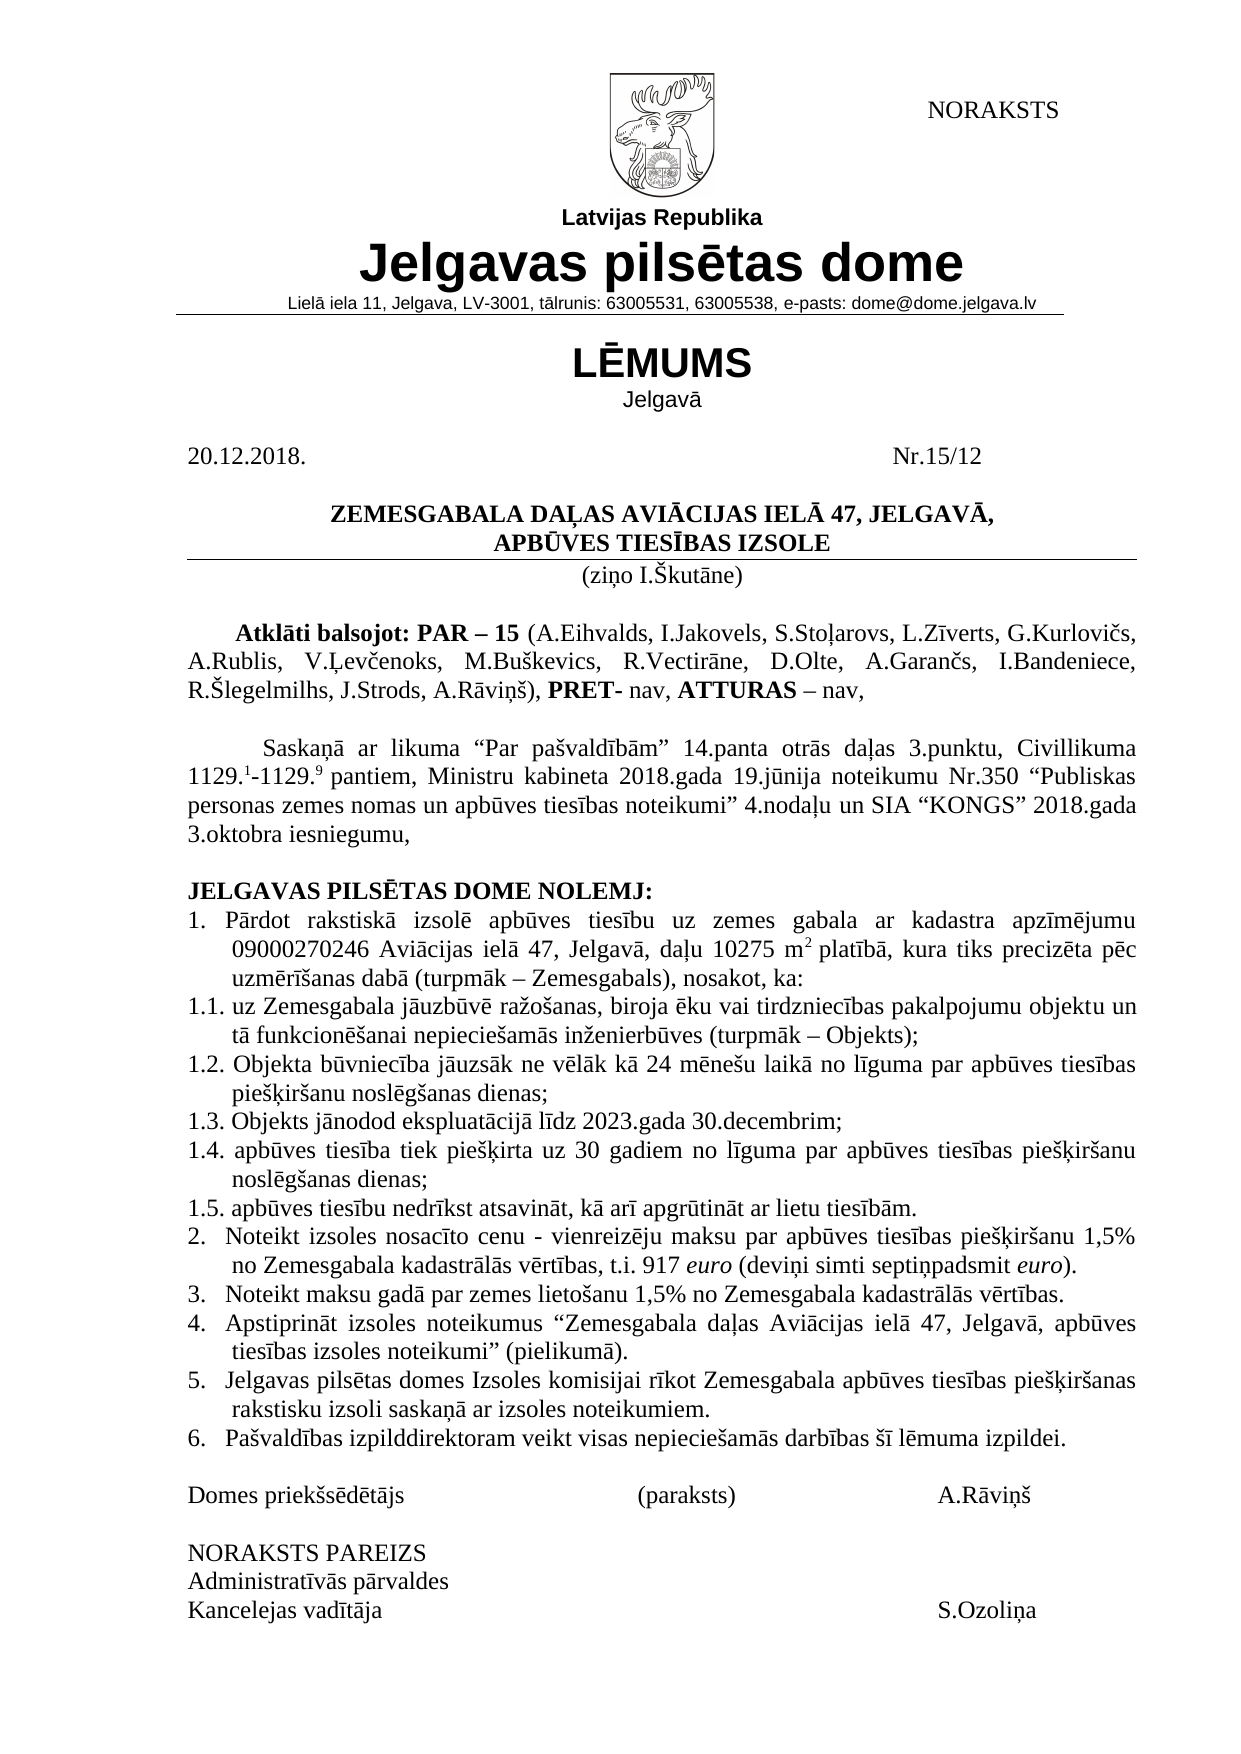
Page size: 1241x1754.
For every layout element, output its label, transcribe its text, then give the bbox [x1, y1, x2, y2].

picture [609, 73, 715, 198]
list Pašvaldības izpilddirektoram veikt visas nepieciešamās darbības šī lēmuma izpildei. [187, 1423, 1137, 1451]
text Domes priekšsēdētājs (paraksts) A.Rāviņš [187, 1480, 1137, 1509]
text (ziņo I.Škutāne) [187, 560, 1137, 589]
list Jelgavas pilsētas domes Izsoles komisijai rīkot Zemesgabala apbūves tiesības piešķiršanas rakstisku izsoli saskaņā ar izsoles noteikumiem. [187, 1365, 1137, 1423]
list Objekts jānodod ekspluatācijā līdz 2023.gada 30.decembrim; [187, 1106, 1137, 1135]
text Kancelejas vadītāja S.Ozoliņa [187, 1595, 1137, 1624]
table_header Nr.15/12 [881, 441, 1087, 470]
list Objekta būvniecība jāuzsāk ne vēlāk kā 24 mēnešu laikā no līguma par apbūves tiesības piešķiršanu noslēgšanas dienas; [187, 1049, 1137, 1106]
text APBŪVES TIESĪBAS IZSOLE [187, 528, 1137, 559]
table_header 20.12.2018. [176, 441, 881, 470]
text JELGAVAS PILSĒTAS DOME NOLEMJ: [187, 876, 1137, 905]
text Atklāti balsojot: PAR – 15 (A.Eihvalds, I.Jakovels, S.Stoļarovs, L.Zīverts, G.Kurlovičs, A.Rublis, V.Ļevčenoks, M.Buškevics, R.Vectirāne, D.Olte, A.Garančs, I.Bandeniece, R.Šlegelmilhs, J.Strods, A.Rāviņš), PRET- nav, ATTURAS – nav, [187, 618, 1137, 704]
text Saskaņā ar likuma “Par pašvaldībām” 14.panta otrās daļas 3.punktu, Civillikuma 1129.1-1129.9 pantiem, Ministru kabineta 2018.gada 19.jūnija noteikumu Nr.350 “Publiskas personas zemes nomas un apbūves tiesības noteikumi” 4.nodaļu un SIA “KONGS” 2018.gada 3.oktobra iesniegumu, [187, 733, 1137, 848]
list Noteikt maksu gadā par zemes lietošanu 1,5% no Zemesgabala kadastrālās vērtības. [187, 1279, 1137, 1308]
list apbūves tiesību nedrīkst atsavināt, kā arī apgrūtināt ar lietu tiesībām. [187, 1193, 1137, 1221]
list Pārdot rakstiskā izsolē apbūves tiesību uz zemes gabala ar kadastra apzīmējumu 09000270246 Aviācijas ielā 47, Jelgavā, daļu 10275 m2 platībā, kura tiks precizēta pēc uzmērīšanas dabā (turpmāk – Zemesgabals), nosakot, ka: [187, 905, 1137, 991]
list Apstiprināt izsoles noteikumus “Zemesgabala daļas Aviācijas ielā 47, Jelgavā, apbūves tiesības izsoles noteikumi” (pielikumā). [187, 1308, 1137, 1365]
text ZEMESGABALA DAĻAS AVIĀCIJAS IELĀ 47, JELGAVĀ, [187, 499, 1137, 528]
list Noteikt izsoles nosacīto cenu - vienreizēju maksu par apbūves tiesības piešķiršanu 1,5% no Zemesgabala kadastrālās vērtības, t.i. 917 euro (deviņi simti septiņpadsmit euro). [187, 1221, 1137, 1279]
text NORAKSTS PAREIZS [187, 1538, 1137, 1566]
list uz Zemesgabala jāuzbūvē ražošanas, biroja ēku vai tirdzniecības pakalpojumu objektu un tā funkcionēšanai nepieciešamās inženierbūves (turpmāk – Objekts); [187, 991, 1137, 1049]
list apbūves tiesība tiek piešķirta uz 30 gadiem no līguma par apbūves tiesības piešķiršanu noslēgšanas dienas; [187, 1135, 1137, 1193]
text Administratīvās pārvaldes [187, 1566, 1137, 1595]
